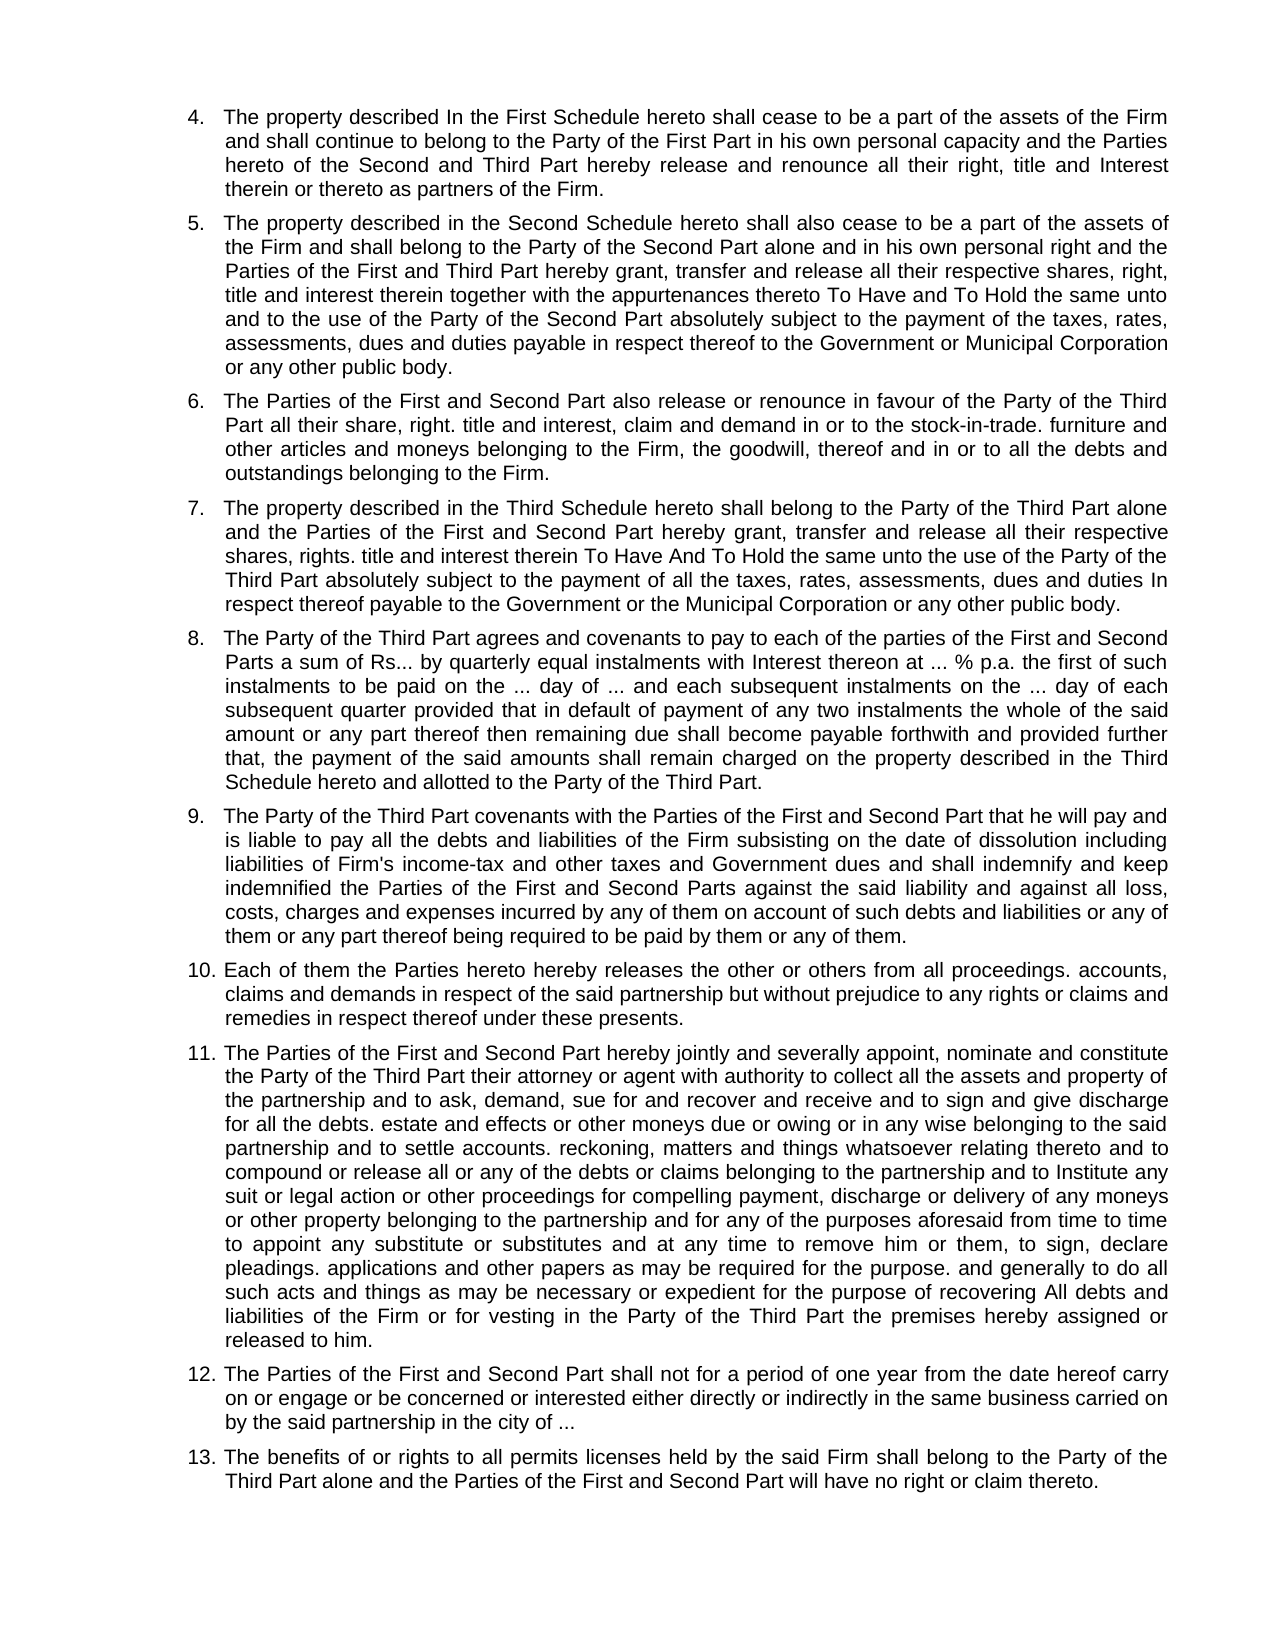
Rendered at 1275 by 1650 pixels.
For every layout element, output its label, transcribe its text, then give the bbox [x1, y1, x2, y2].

text 5. The property described in the Second Schedule hereto shall also cease to be a part of the assets of the Firm and shall belong to the Party of the Second Part alone and in his own personal right and the Parties of the First and Third Part hereby grant, transfer and release all their respective shares, right, title and interest therein together with the appurtenances thereto To Have and To Hold the same unto and to the use of the Party of the Second Part absolutely subject to the payment of the taxes, rates, assessments, dues and duties payable in respect thereof to the Government or Municipal Corporation or any other public body. [187, 211, 1170, 379]
text 9. The Party of the Third Part covenants with the Parties of the First and Second Part that he will pay and is liable to pay all the debts and liabilities of the Firm subsisting on the date of dissolution including liabilities of Firm's income-tax and other taxes and Government dues and shall indemnify and keep indemnified the Parties of the First and Second Parts against the said liability and against all loss, costs, charges and expenses incurred by any of them on account of such debts and liabilities or any of them or any part thereof being required to be paid by them or any of them. [187, 804, 1170, 948]
text 4. The property described In the First Schedule hereto shall cease to be a part of the assets of the Firm and shall continue to belong to the Party of the First Part in his own personal capacity and the Parties hereto of the Second and Third Part hereby release and renounce all their right, title and Interest therein or thereto as partners of the Firm. [187, 105, 1170, 201]
text 10. Each of them the Parties hereto hereby releases the other or others from all proceedings. accounts, claims and demands in respect of the said partnership but without prejudice to any rights or claims and remedies in respect thereof under these presents. [187, 958, 1170, 1030]
text 7. The property described in the Third Schedule hereto shall belong to the Party of the Third Part alone and the Parties of the First and Second Part hereby grant, transfer and release all their respective shares, rights. title and interest therein To Have And To Hold the same unto the use of the Party of the Third Part absolutely subject to the payment of all the taxes, rates, assessments, dues and duties In respect thereof payable to the Government or the Municipal Corporation or any other public body. [187, 496, 1170, 615]
text 13. The benefits of or rights to all permits licenses held by the said Firm shall belong to the Party of the Third Part alone and the Parties of the First and Second Part will have no right or claim thereto. [187, 1444, 1170, 1492]
text 8. The Party of the Third Part agrees and covenants to pay to each of the parties of the First and Second Parts a sum of Rs... by quarterly equal instalments with Interest thereon at ... % p.a. the first of such instalments to be paid on the ... day of ... and each subsequent instalments on the ... day of each subsequent quarter provided that in default of payment of any two instalments the whole of the said amount or any part thereof then remaining due shall become payable forthwith and provided further that, the payment of the said amounts shall remain charged on the property described in the Third Schedule hereto and allotted to the Party of the Third Part. [187, 626, 1170, 793]
text 11. The Parties of the First and Second Part hereby jointly and severally appoint, nominate and constitute the Party of the Third Part their attorney or agent with authority to collect all the assets and property of the partnership and to ask, demand, sue for and recover and receive and to sign and give discharge for all the debts. estate and effects or other moneys due or owing or in any wise belonging to the said partnership and to settle accounts. reckoning, matters and things whatsoever relating thereto and to compound or release all or any of the debts or claims belonging to the partnership and to Institute any suit or legal action or other proceedings for compelling payment, discharge or delivery of any moneys or other property belonging to the partnership and for any of the purposes aforesaid from time to time to appoint any substitute or substitutes and at any time to remove him or them, to sign, declare pleadings. applications and other papers as may be required for the purpose. and generally to do all such acts and things as may be necessary or expedient for the purpose of recovering All debts and liabilities of the Firm or for vesting in the Party of the Third Part the premises hereby assigned or released to him. [187, 1040, 1170, 1352]
text 6. The Parties of the First and Second Part also release or renounce in favour of the Party of the Third Part all their share, right. title and interest, claim and demand in or to the stock-in-trade. furniture and other articles and moneys belonging to the Firm, the goodwill, thereof and in or to all the debts and outstandings belonging to the Firm. [187, 389, 1170, 485]
text 12. The Parties of the First and Second Part shall not for a period of one year from the date hereof carry on or engage or be concerned or interested either directly or indirectly in the same business carried on by the said partnership in the city of ... [187, 1362, 1170, 1434]
